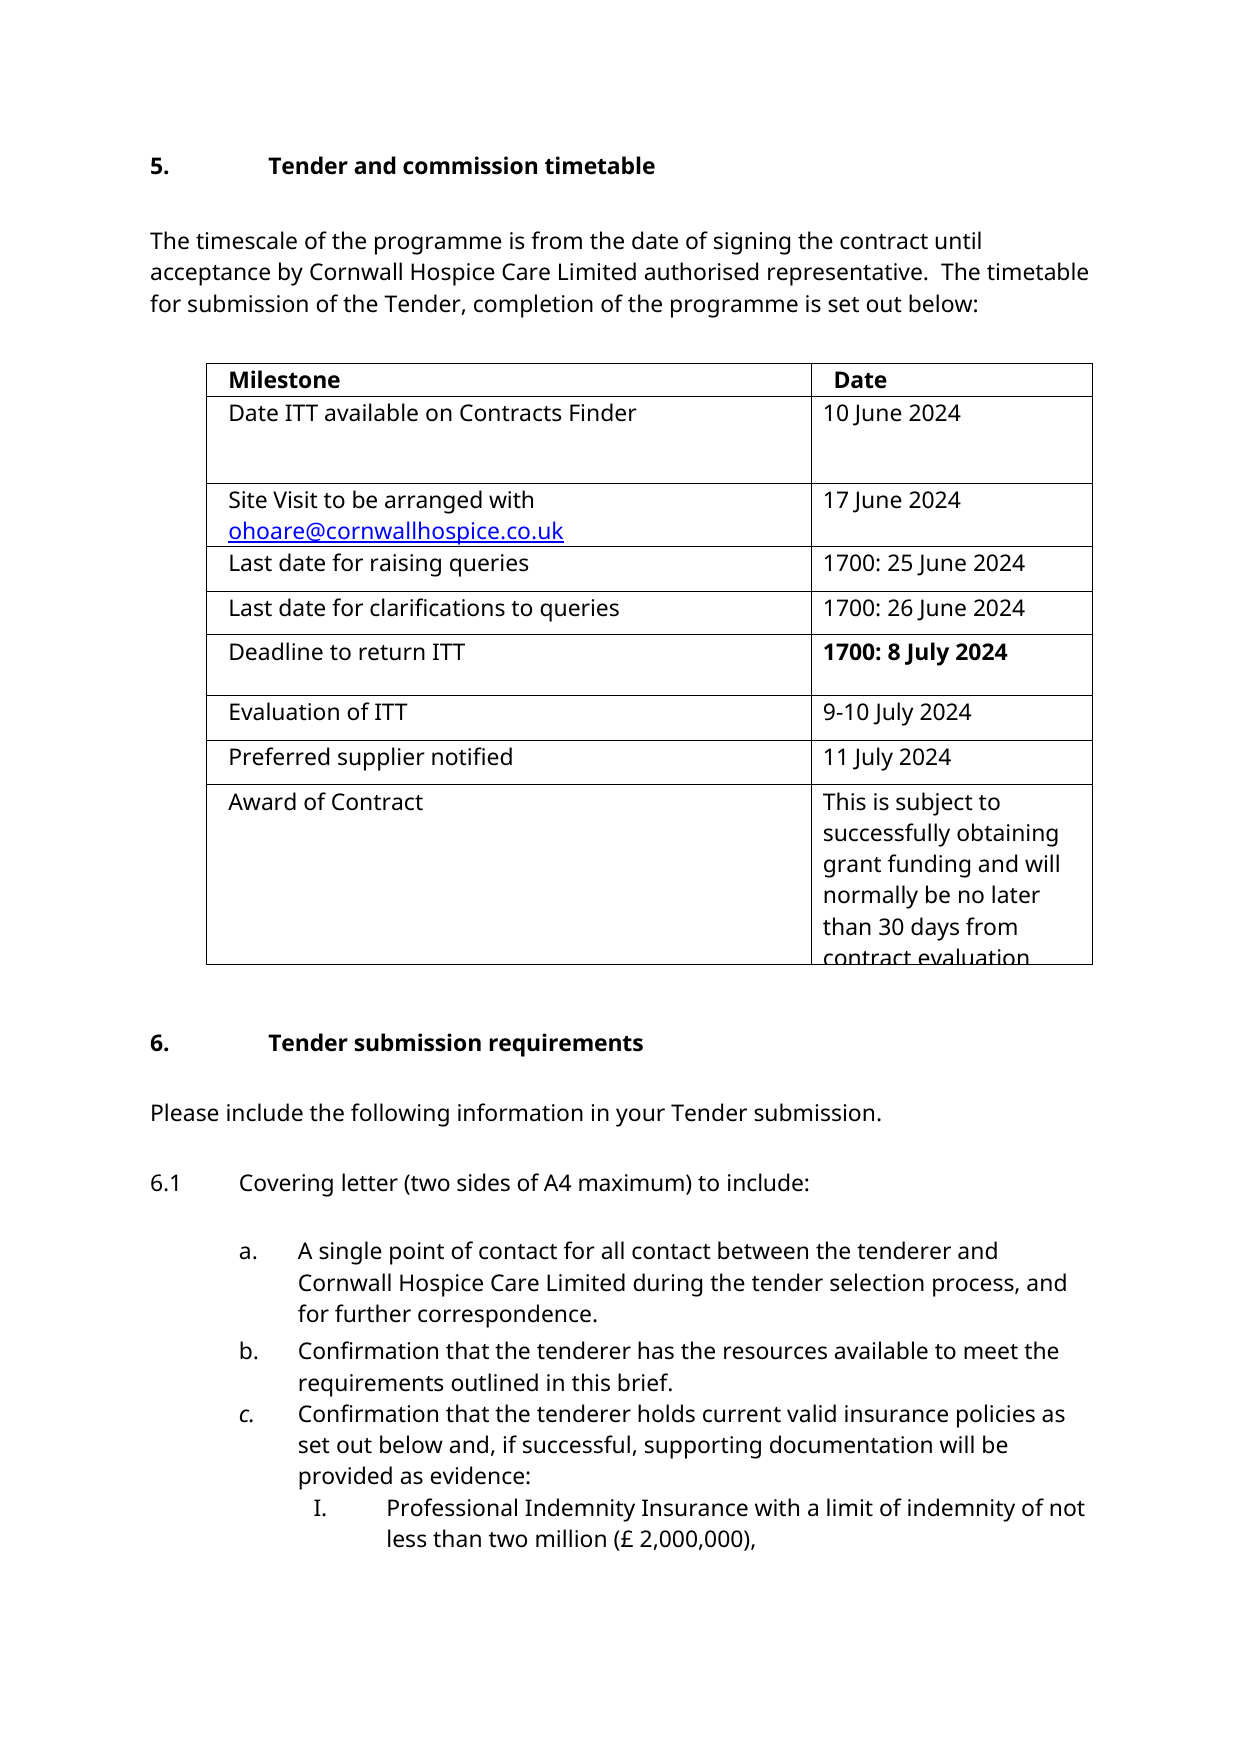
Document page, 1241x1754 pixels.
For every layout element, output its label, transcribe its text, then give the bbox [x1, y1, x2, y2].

table_cell 1700: 25 June 2024 [812, 547, 1092, 591]
table_cell 17 June 2024 [812, 484, 1092, 546]
table_cell Site Visit to be arranged with ohoare@cornwallhospice.co.uk [207, 484, 811, 546]
table_cell Last date for raising queries [207, 547, 811, 591]
table_cell 9-10 July 2024 [812, 696, 1092, 740]
table_cell Award of Contract [207, 785, 811, 964]
table_cell 11 July 2024 [812, 741, 1092, 784]
table_cell Deadline to return ITT [207, 635, 811, 694]
list Confirmation that the tenderer has the resources available to meet the requirements outlined in this brief. [239, 1335, 1090, 1398]
text Please include the following information in your Tender submission. [150, 1097, 1090, 1128]
list Professional Indemnity Insurance with a limit of indemnity of not less than two million (£ 2,000,000), [327, 1492, 1090, 1554]
table_cell Evaluation of ITT [207, 696, 811, 740]
text The timescale of the programme is from the date of signing the contract until acceptance by Cornwall Hospice Care Limited authorised representative. The timetable for submission of the Tender, completion of the programme is set out below: [150, 225, 1090, 319]
text 6.1 Covering letter (two sides of A4 maximum) to include: [150, 1167, 1090, 1198]
table_header Date [812, 364, 1092, 396]
table_cell Last date for clarifications to queries [207, 592, 811, 634]
subtitle 6. Tender submission requirements [150, 1027, 1090, 1059]
table_cell This is subject to successfully obtaining grant funding and will normally be no later than 30 days from contract evaluation [812, 785, 1092, 964]
list A single point of contact for all contact between the tenderer and Cornwall Hospice Care Limited during the tender selection process, and for further correspondence. [239, 1235, 1090, 1329]
subtitle 5. Tender and commission timetable [150, 150, 1090, 181]
list Confirmation that the tenderer holds current valid insurance policies as set out below and, if successful, supporting documentation will be provided as evidence: [239, 1398, 1090, 1492]
table_cell 1700: 26 June 2024 [812, 592, 1092, 634]
table_cell 1700: 8 July 2024 [812, 635, 1092, 694]
table_cell 10 June 2024 [812, 397, 1092, 483]
table_cell Date ITT available on Contracts Finder [207, 397, 811, 483]
table_header Milestone [207, 364, 811, 396]
table_cell Preferred supplier notified [207, 741, 811, 784]
